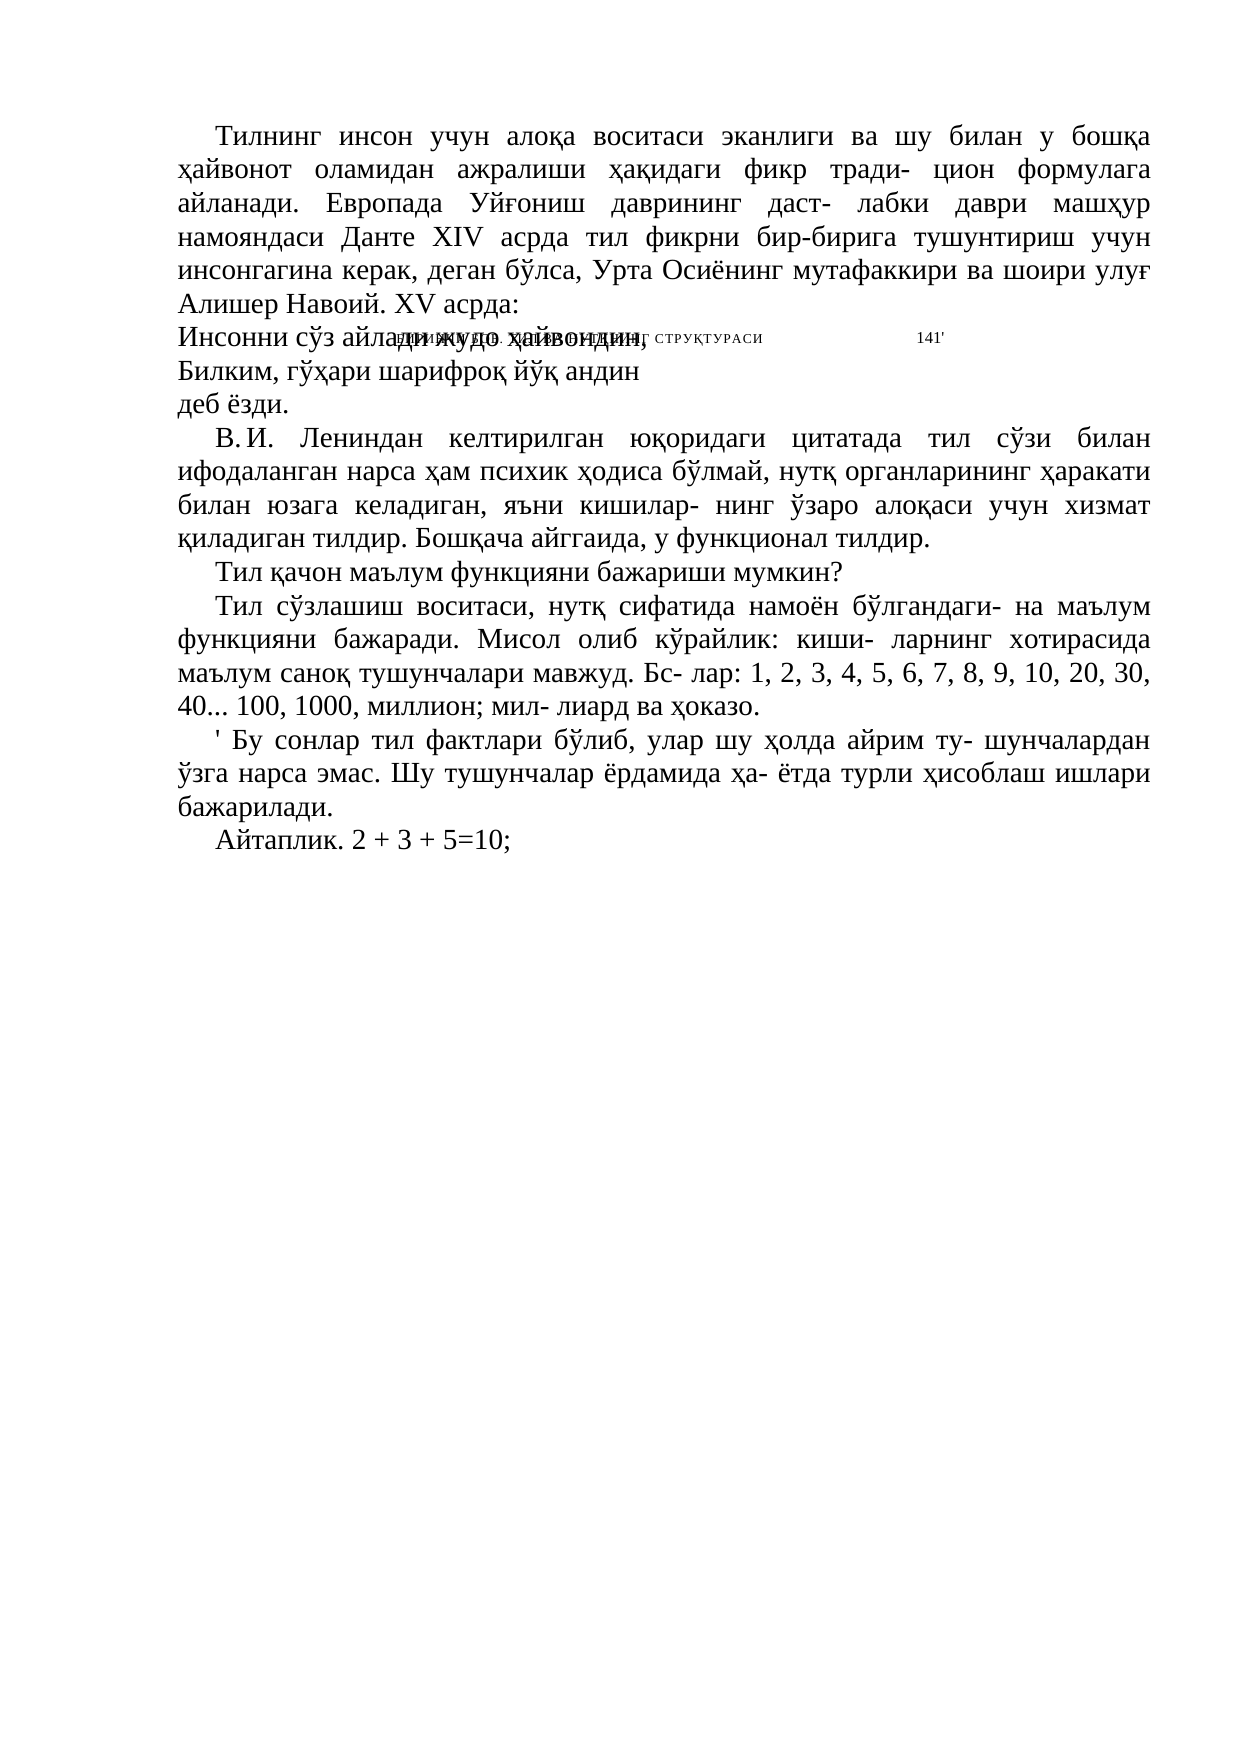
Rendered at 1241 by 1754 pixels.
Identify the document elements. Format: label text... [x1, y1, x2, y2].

text Инсонни сўз айлади жудо ҳайвондин, [177, 319, 1152, 353]
text Билким, гўҳари шарифроқ йўқ андин [177, 353, 1152, 386]
text деб ёзди. [177, 386, 1152, 420]
text Тил сўзлашиш воситаси, нутқ сифатида намоён бўлгандаги- на маълум функцияни бажаради. Мисол олиб кўрайлик: киши- ларнинг хотирасида маълум саноқ тушунчалари мавжуд. Бс- лар: 1, 2, 3, 4, 5, 6, 7, 8, 9, 10, 20, 30, 40... 100, 1000, миллион; мил- лиард ва ҳоказо. [177, 588, 1152, 722]
text Тил қачон маълум функцияни бажариши мумкин? [177, 554, 1152, 588]
text Айтаплик. 2 + 3 + 5=10; [177, 822, 1152, 856]
text В. И. Лениндан келтирилган юқоридаги цитатада тил сўзи билан ифодаланган нарса ҳам психик ҳодиса бўлмай, нутқ органларининг ҳаракати билан юзага келадиган, яъни кишилар- нинг ўзаро алоқаси учун хизмат қиладиган тилдир. Бошқача айггаида, у функционал тилдир. [177, 420, 1152, 554]
text ' Бу сонлар тил фактлари бўлиб, улар шу ҳолда айрим ту- шунчалардан ўзга нарса эмас. Шу тушунчалар ёрдамида ҳа- ётда турли ҳисоблаш ишлари бажарилади. [177, 722, 1152, 822]
text Тилнинг инсон учун алоқа воситаси эканлиги ва шу билан у бошқа ҳайвонот оламидан ажралиши ҳақидаги фикр тради- цион формулага айланади. Европада Уйғониш даврининг даст- лабки даври машҳур намояндаси Данте XIV асрда тил фикрни бир-бирига тушунтириш учун инсонгагина керак, деган бўлса, Урта Осиёнинг мутафаккири ва шоири улуғ Алишер Навоий. XV асрда: [177, 118, 1152, 319]
